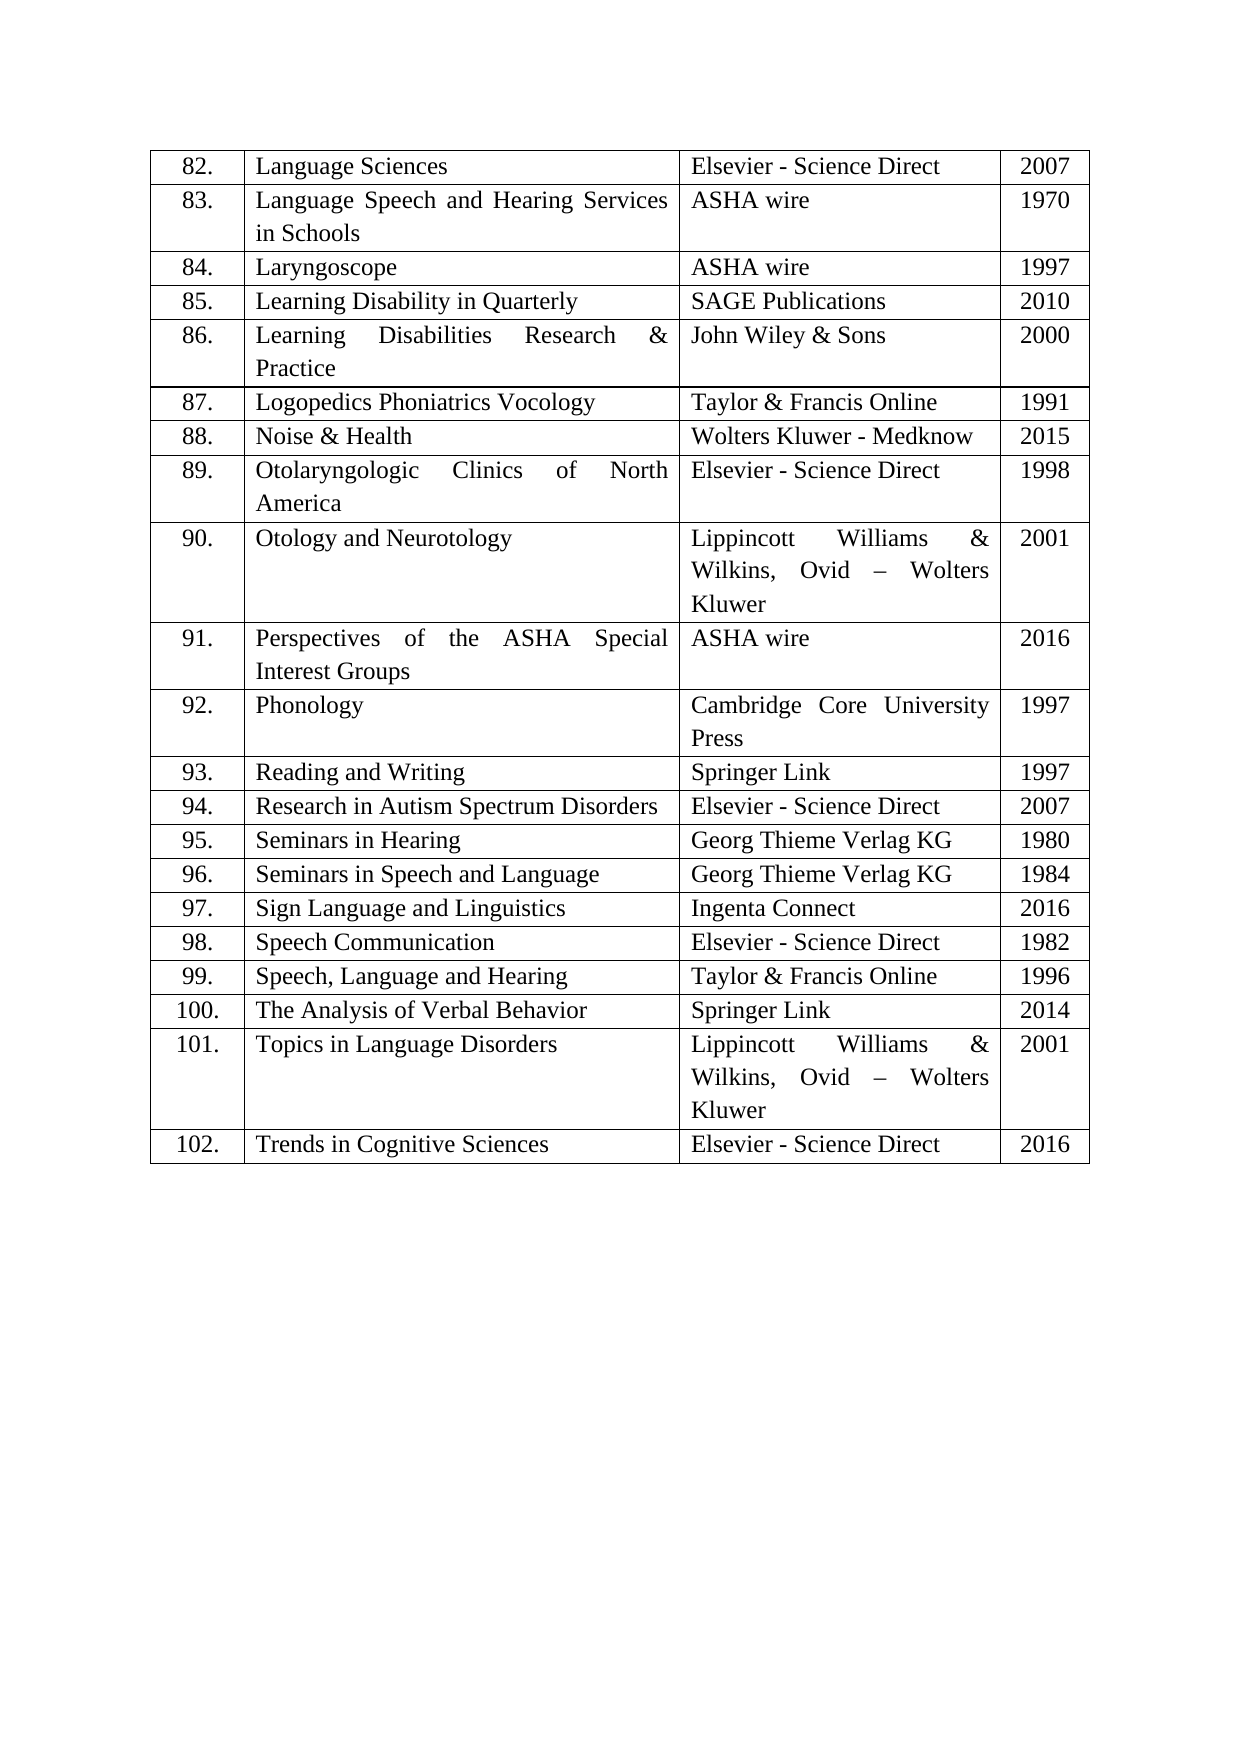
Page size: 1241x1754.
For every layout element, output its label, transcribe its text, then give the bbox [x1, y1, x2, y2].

table_cell 91. [151, 623, 244, 689]
table_cell 95. [151, 825, 244, 858]
table_cell John Wiley & Sons [680, 320, 1000, 386]
table_cell Trends in Cognitive Sciences [245, 1130, 679, 1162]
table_cell Seminars in Speech and Language [245, 859, 679, 892]
table_cell 97. [151, 893, 244, 926]
table_cell Taylor & Francis Online [680, 961, 1000, 994]
table_cell 90. [151, 523, 244, 622]
table_cell 1996 [1001, 961, 1089, 994]
table_cell 1991 [1001, 388, 1089, 420]
table_cell 100. [151, 995, 244, 1028]
table_cell Lippincott Williams & Wilkins, Ovid – Wolters Kluwer [680, 1029, 1000, 1128]
table_cell Research in Autism Spectrum Disorders [245, 791, 679, 824]
table_cell 92. [151, 690, 244, 756]
table_cell 2016 [1001, 623, 1089, 689]
table_cell 2016 [1001, 893, 1089, 926]
table_cell Sign Language and Linguistics [245, 893, 679, 926]
table_cell Reading and Writing [245, 757, 679, 790]
table_cell Speech Communication [245, 927, 679, 960]
table_cell The Analysis of Verbal Behavior [245, 995, 679, 1028]
table_cell 93. [151, 757, 244, 790]
table_cell ASHA wire [680, 252, 1000, 285]
table_cell Otolaryngologic Clinics of North America [245, 456, 679, 522]
table_cell 98. [151, 927, 244, 960]
table_cell 2007 [1001, 791, 1089, 824]
table_cell Elsevier - Science Direct [680, 927, 1000, 960]
table_cell Elsevier - Science Direct [680, 791, 1000, 824]
table_cell 99. [151, 961, 244, 994]
table_cell Otology and Neurotology [245, 523, 679, 622]
table_cell 85. [151, 286, 244, 319]
table_cell Springer Link [680, 757, 1000, 790]
table_cell 1997 [1001, 757, 1089, 790]
table_cell Cambridge Core University Press [680, 690, 1000, 756]
table_cell Elsevier - Science Direct [680, 1130, 1000, 1162]
table_cell 2015 [1001, 421, 1089, 454]
table_cell Laryngoscope [245, 252, 679, 285]
table_cell Wolters Kluwer - Medknow [680, 421, 1000, 454]
table_cell 1980 [1001, 825, 1089, 858]
table_cell Language Speech and Hearing Services in Schools [245, 185, 679, 251]
table_cell 2001 [1001, 1029, 1089, 1128]
table_cell 96. [151, 859, 244, 892]
table_cell Phonology [245, 690, 679, 756]
table_cell 83. [151, 185, 244, 251]
table_cell ASHA wire [680, 185, 1000, 251]
table_cell 86. [151, 320, 244, 386]
table_cell 1997 [1001, 690, 1089, 756]
table_cell 1984 [1001, 859, 1089, 892]
table_cell 2001 [1001, 523, 1089, 622]
table_cell Ingenta Connect [680, 893, 1000, 926]
table_cell 2007 [1001, 151, 1089, 184]
table_cell ASHA wire [680, 623, 1000, 689]
table_cell Logopedics Phoniatrics Vocology [245, 388, 679, 420]
table_cell 1970 [1001, 185, 1089, 251]
table_cell 2014 [1001, 995, 1089, 1028]
table_cell Learning Disabilities Research & Practice [245, 320, 679, 386]
table_cell Elsevier - Science Direct [680, 151, 1000, 184]
table_cell Noise & Health [245, 421, 679, 454]
table_cell Learning Disability in Quarterly [245, 286, 679, 319]
table_cell Taylor & Francis Online [680, 388, 1000, 420]
table_cell 84. [151, 252, 244, 285]
table_cell 1997 [1001, 252, 1089, 285]
table_cell SAGE Publications [680, 286, 1000, 319]
table_cell 101. [151, 1029, 244, 1128]
table_cell Topics in Language Disorders [245, 1029, 679, 1128]
table_cell Georg Thieme Verlag KG [680, 859, 1000, 892]
table_cell 2010 [1001, 286, 1089, 319]
table_cell 2000 [1001, 320, 1089, 386]
table_cell Language Sciences [245, 151, 679, 184]
table_cell Springer Link [680, 995, 1000, 1028]
table_cell 2016 [1001, 1130, 1089, 1162]
table_cell Speech, Language and Hearing [245, 961, 679, 994]
table_cell Georg Thieme Verlag KG [680, 825, 1000, 858]
table_cell Lippincott Williams & Wilkins, Ovid – Wolters Kluwer [680, 523, 1000, 622]
table_cell Elsevier - Science Direct [680, 456, 1000, 522]
table_cell 87. [151, 388, 244, 420]
table_cell 82. [151, 151, 244, 184]
table_cell 1982 [1001, 927, 1089, 960]
table_cell Seminars in Hearing [245, 825, 679, 858]
table_cell 88. [151, 421, 244, 454]
table_cell 89. [151, 456, 244, 522]
table_cell 102. [151, 1130, 244, 1162]
table_cell 1998 [1001, 456, 1089, 522]
table_cell Perspectives of the ASHA Special Interest Groups [245, 623, 679, 689]
table_cell 94. [151, 791, 244, 824]
